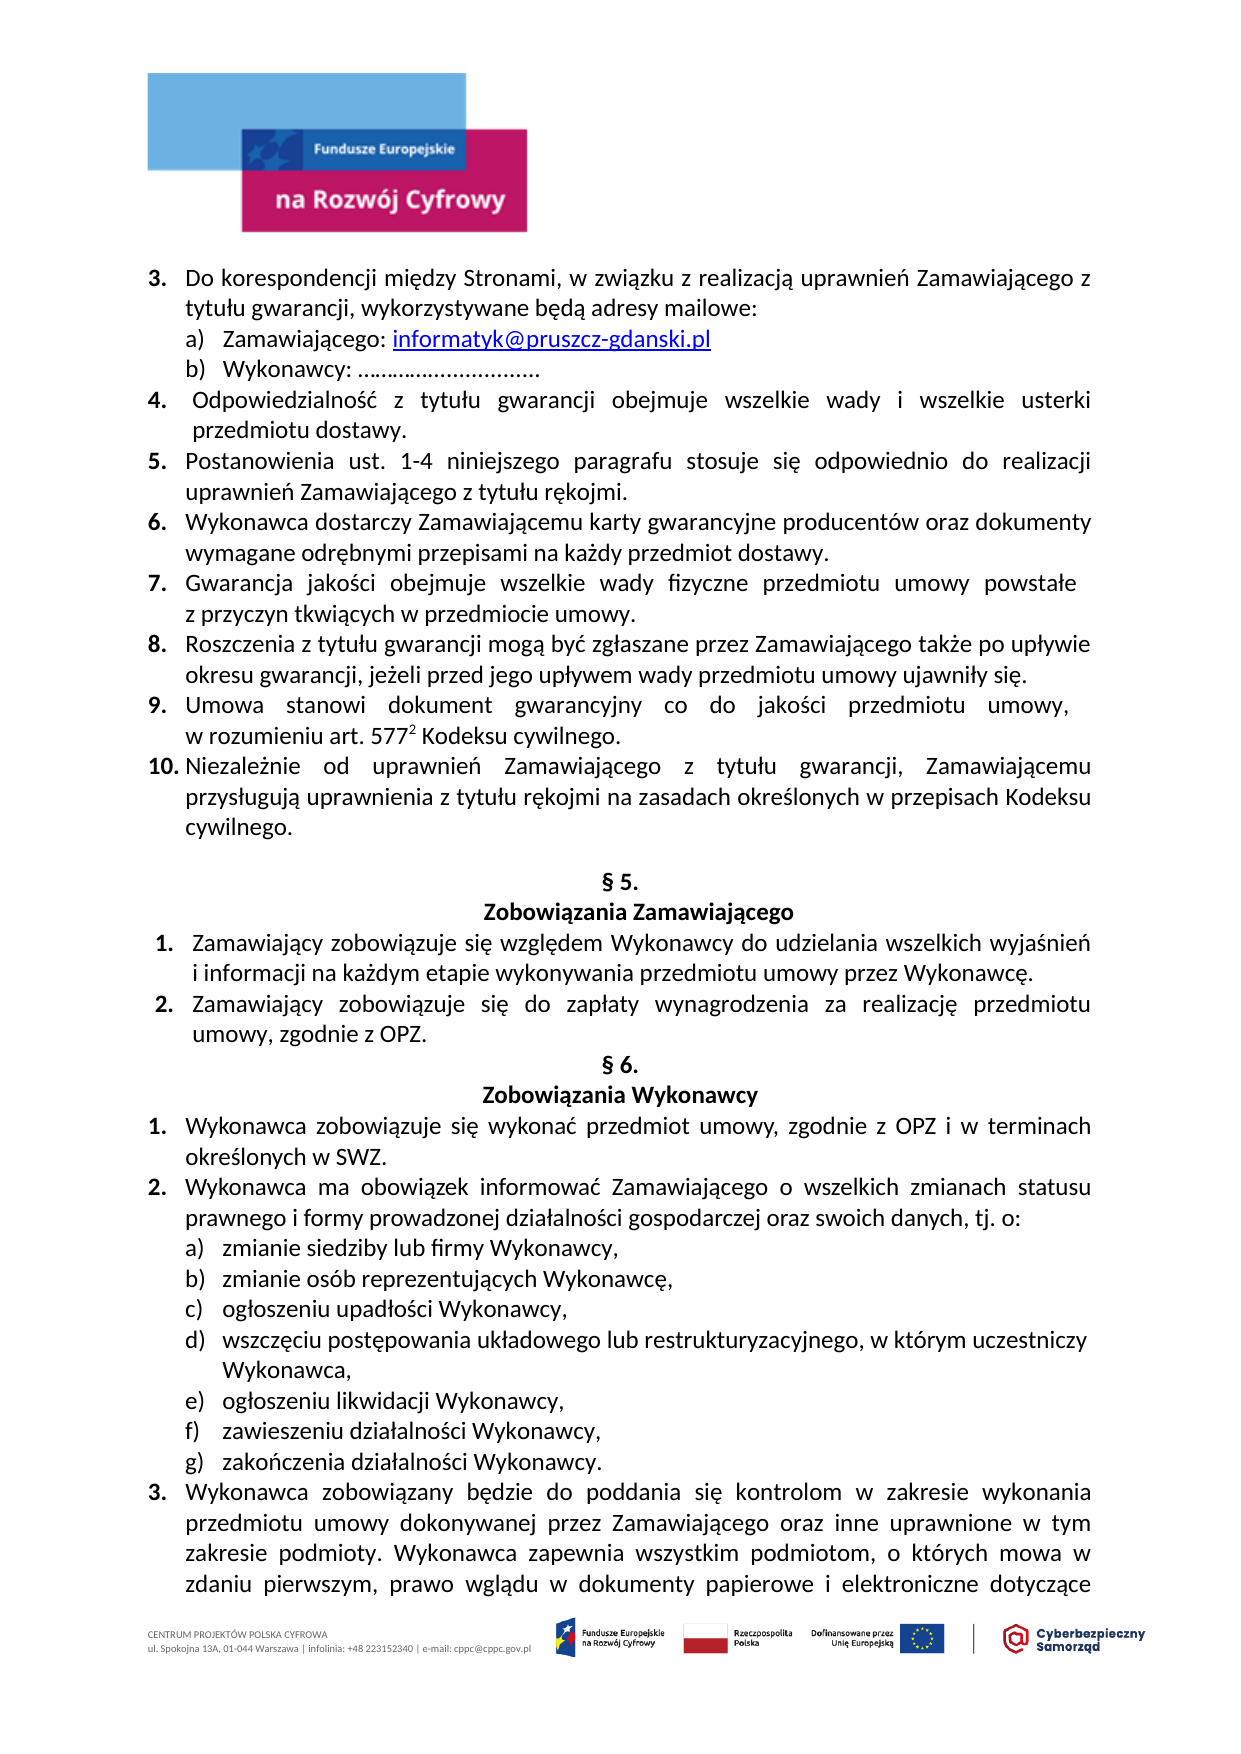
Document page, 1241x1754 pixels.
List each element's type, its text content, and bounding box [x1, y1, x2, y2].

list Do korespondencji między Stronami, w związku z realizacją uprawnień Zamawiającego z tytułu gwarancji, wykorzystywane będą adresy mailowe: [148, 262, 1092, 323]
list Wykonawca dostarczy Zamawiającemu karty gwarancyjne producentów oraz dokumenty wymagane odrębnymi przepisami na każdy przedmiot dostawy. [148, 506, 1092, 567]
list Niezależnie od uprawnień Zamawiającego z tytułu gwarancji, Zamawiającemu przysługują uprawnienia z tytułu rękojmi na zasadach określonych w przepisach Kodeksu cywilnego. [148, 750, 1092, 866]
list zmianie osób reprezentujących Wykonawcę, [185, 1263, 1092, 1293]
list wszczęciu postępowania układowego lub restrukturyzacyjnego, w którym uczestniczy Wykonawca, [185, 1324, 1092, 1385]
list Wykonawca zobowiązuje się wykonać przedmiot umowy, zgodnie z OPZ i w terminach określonych w SWZ. [148, 1110, 1092, 1171]
list Gwarancja jakości obejmuje wszelkie wady fizyczne przedmiotu umowy powstałe z przyczyn tkwiących w przedmiocie umowy. [148, 567, 1092, 628]
picture [543, 1609, 1152, 1663]
list Wykonawca ma obowiązek informować Zamawiającego o wszelkich zmianach statusu prawnego i formy prowadzonej działalności gospodarczej oraz swoich danych, tj. o: [148, 1171, 1092, 1232]
list ogłoszeniu upadłości Wykonawcy, [185, 1293, 1092, 1324]
list Zamawiający zobowiązuje się do zapłaty wynagrodzenia za realizację przedmiotu umowy, zgodnie z OPZ. [154, 988, 1092, 1049]
list Umowa stanowi dokument gwarancyjny co do jakości przedmiotu umowy, w rozumieniu art. 5772 Kodeksu cywilnego. [148, 689, 1092, 750]
picture [147, 73, 529, 234]
list Wykonawcy: ………….................. [185, 353, 1092, 384]
list zawieszeniu działalności Wykonawcy, [185, 1415, 1092, 1446]
list Zamawiający zobowiązuje się względem Wykonawcy do udzielania wszelkich wyjaśnień i informacji na każdym etapie wykonywania przedmiotu umowy przez Wykonawcę. [154, 927, 1092, 988]
text Zobowiązania Zamawiającego [185, 896, 1092, 927]
list ogłoszeniu likwidacji Wykonawcy, [185, 1385, 1092, 1415]
list zakończenia działalności Wykonawcy. [185, 1446, 1092, 1476]
list Postanowienia ust. 1-4 niniejszego paragrafu stosuje się odpowiednio do realizacji uprawnień Zamawiającego z tytułu rękojmi. [148, 445, 1092, 506]
text § 6. [148, 1049, 1092, 1079]
list zmianie siedziby lub firmy Wykonawcy, [185, 1232, 1092, 1263]
list Zamawiającego: informatyk@pruszcz-gdanski.pl [185, 323, 1092, 353]
list Odpowiedzialność z tytułu gwarancji obejmuje wszelkie wady i wszelkie usterki przedmiotu dostawy. [148, 384, 1092, 445]
text Zobowiązania Wykonawcy [148, 1079, 1092, 1110]
list Roszczenia z tytułu gwarancji mogą być zgłaszane przez Zamawiającego także po upływie okresu gwarancji, jeżeli przed jego upływem wady przedmiotu umowy ujawniły się. [148, 628, 1092, 689]
text § 5. [148, 866, 1092, 896]
